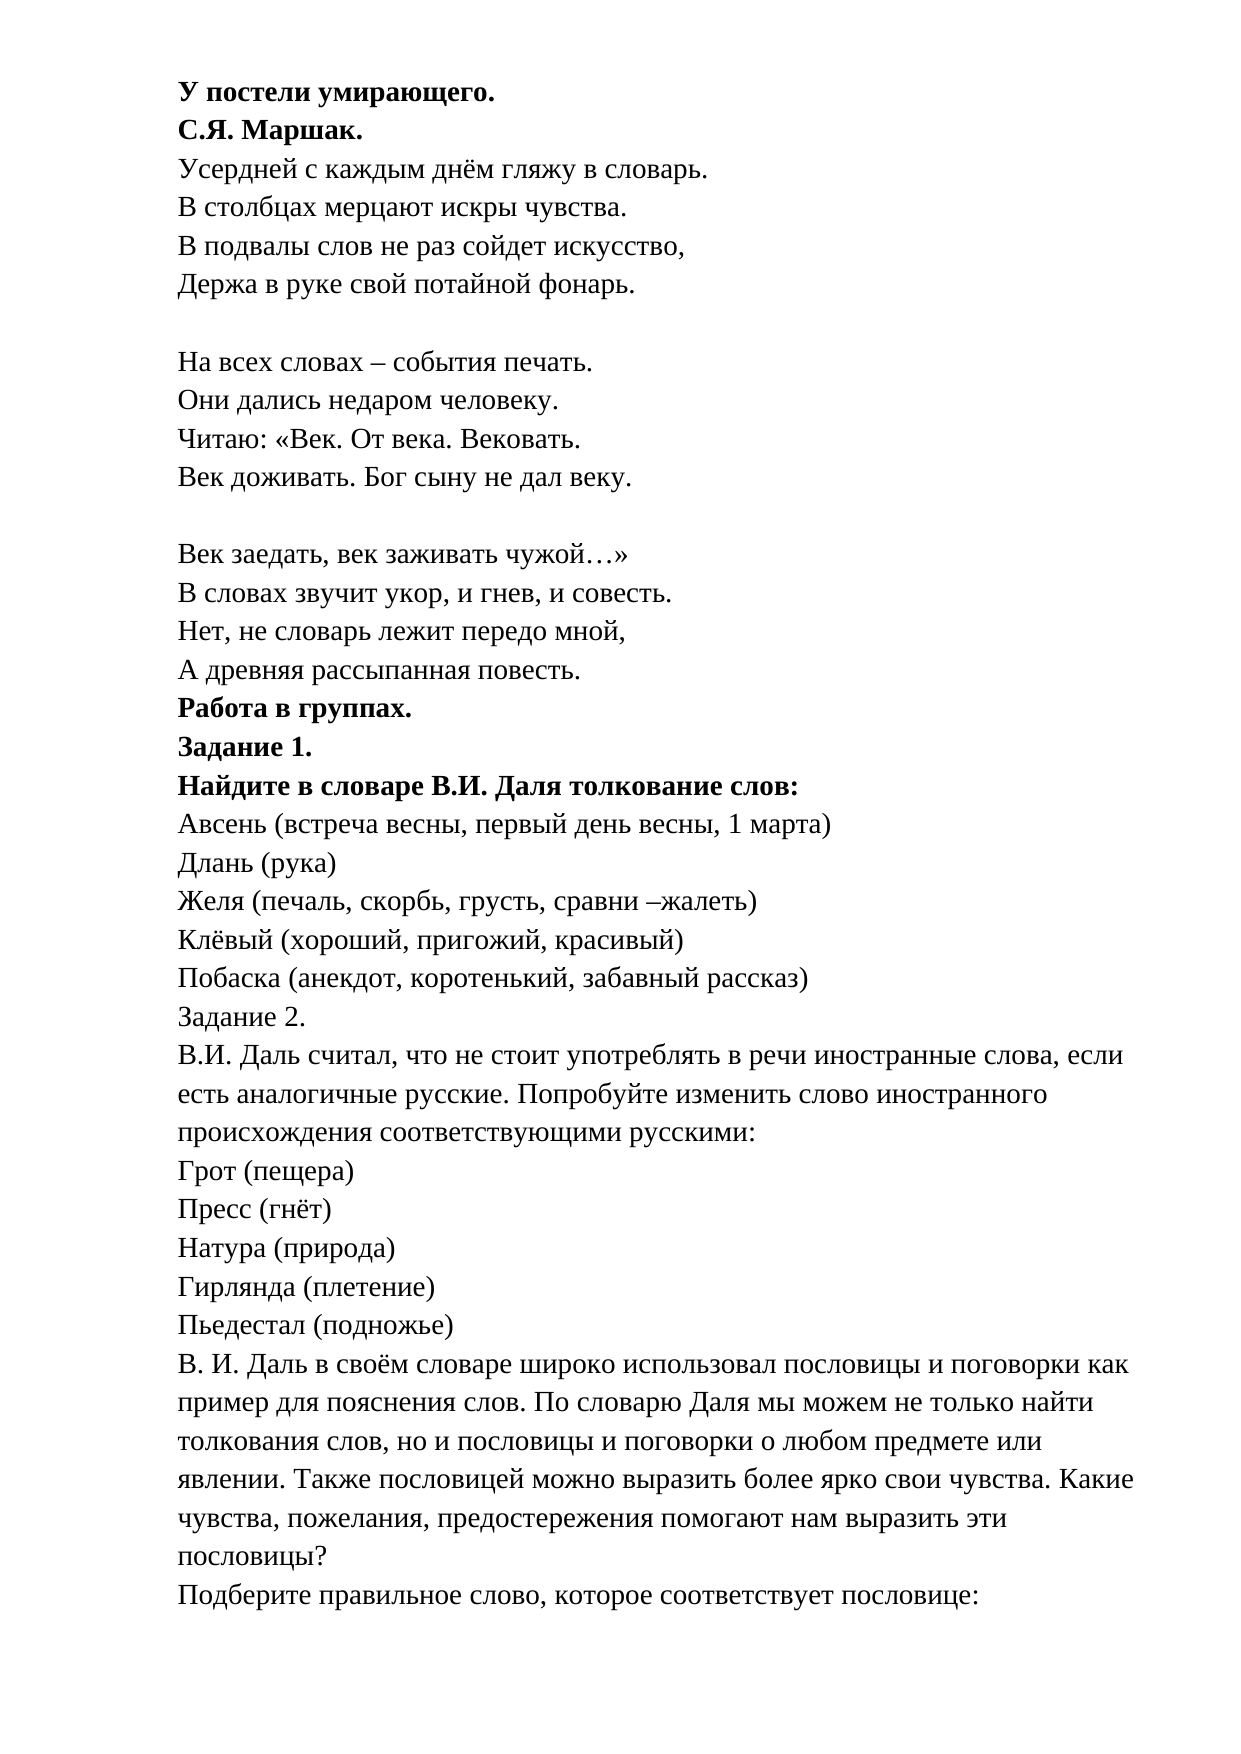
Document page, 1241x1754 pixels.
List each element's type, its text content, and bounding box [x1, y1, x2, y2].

text Усердней с каждым днём гляжу в словарь. [177, 151, 1152, 184]
text Читаю: «Век. От века. Вековать. [177, 421, 1152, 454]
text В словах звучит укор, и гнев, и совесть. [177, 575, 1152, 608]
text Пьедестал (подножье) [177, 1307, 1152, 1341]
text Работа в группах. [177, 691, 1152, 724]
text Век заедать, век заживать чужой…» [177, 536, 1152, 570]
text Побаска (анекдот, коротенький, забавный рассказ) [177, 960, 1152, 994]
text В столбцах мерцают искры чувства. [177, 189, 1152, 223]
text В.И. Даль считал, что не стоит употреблять в речи иностранные слова, если есть аналогичные русские. Попробуйте изменить слово иностранного происхождения соответствующими русскими: [177, 1037, 1152, 1148]
text Длань (рука) [177, 845, 1152, 878]
text На всех словах – события печать. [177, 344, 1152, 377]
text Нет, не словарь лежит передо мной, [177, 613, 1152, 647]
text Век доживать. Бог сыну не дал веку. [177, 459, 1152, 493]
text Клёвый (хороший, пригожий, красивый) [177, 922, 1152, 955]
text Грот (пещера) [177, 1153, 1152, 1187]
text С.Я. Маршак. [177, 112, 1152, 146]
text Задание 2. [177, 999, 1152, 1032]
text Желя (печаль, скорбь, грусть, сравни –жалеть) [177, 883, 1152, 917]
text В подвалы слов не раз сойдет искусство, [177, 228, 1152, 262]
text Они дались недаром человеку. [177, 382, 1152, 416]
text Гирлянда (плетение) [177, 1269, 1152, 1302]
text А древняя рассыпанная повесть. [177, 652, 1152, 686]
text В. И. Даль в своём словаре широко использовал пословицы и поговорки как пример для пояснения слов. По словарю Даля мы можем не только найти толкования слов, но и пословицы и поговорки о любом предмете или явлении. Также пословицей можно выразить более ярко свои чувства. Какие чувства, пожелания, предостережения помогают нам выразить эти пословицы? [177, 1346, 1152, 1572]
text Натура (природа) [177, 1230, 1152, 1264]
text Найдите в словаре В.И. Даля толкование слов: [177, 768, 1152, 801]
text Подберите правильное слово, которое соответствует пословице: [177, 1577, 1152, 1611]
text Пресс (гнёт) [177, 1192, 1152, 1225]
text Задание 1. [177, 729, 1152, 763]
text У постели умирающего. [177, 74, 1152, 107]
text Авсень (встреча весны, первый день весны, 1 марта) [177, 806, 1152, 840]
text Держа в руке свой потайной фонарь. [177, 267, 1152, 300]
